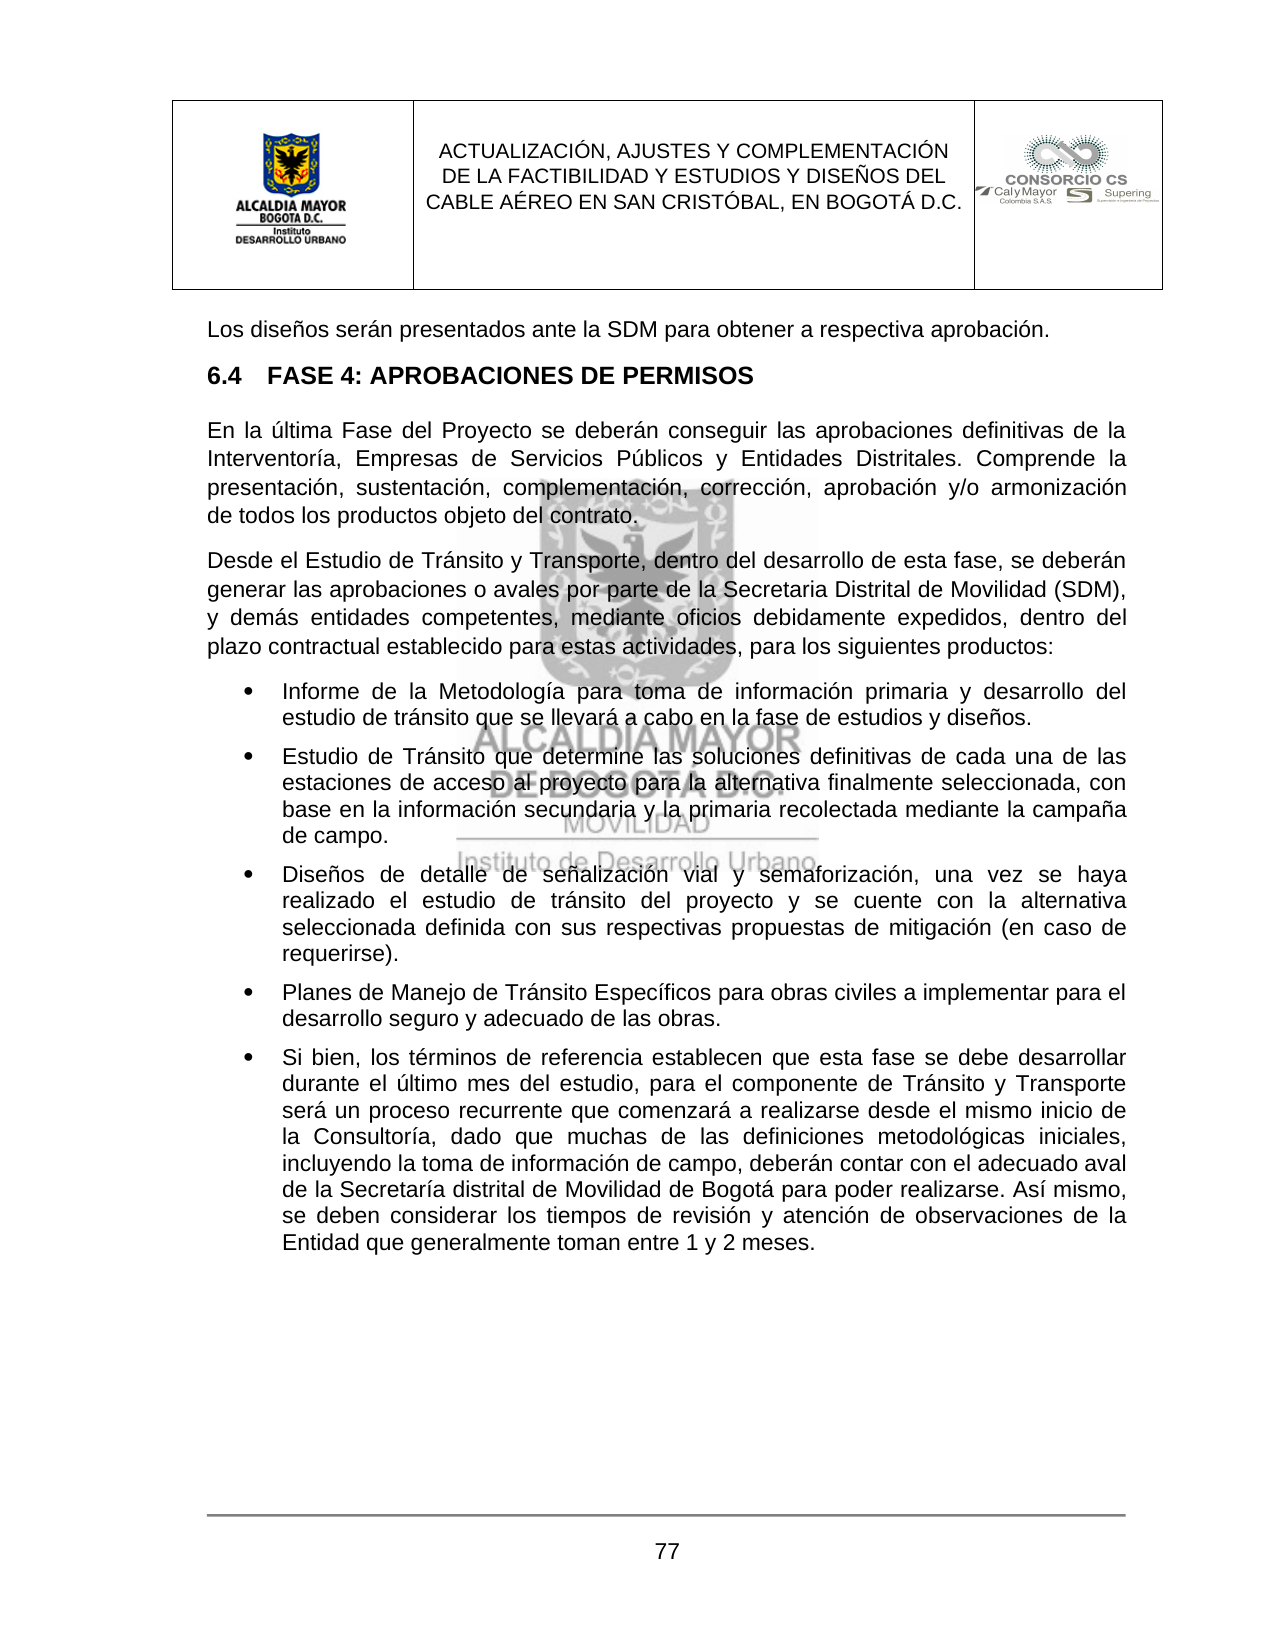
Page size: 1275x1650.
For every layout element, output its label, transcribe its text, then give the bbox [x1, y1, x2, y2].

picture [975, 134, 1160, 204]
subtitle FASE 4: APROBACIONES DE PERMISOS [207, 361, 1127, 390]
text En la última Fase del Proyecto se deberán conseguir las aprobaciones definitivas de la Interventoría, Empresas de Servicios Públicos y Entidades Distritales. Comprende la presentación, sustentación, complementación, corrección, aprobación y/o armonización de todos los productos objeto del contrato. [207, 417, 1127, 529]
list Informe de la Metodología para toma de información primaria y desarrollo del estudio de tránsito que se llevará a cabo en la fase de estudios y diseños. [244, 678, 1127, 731]
list Diseños de detalle de señalización vial y semaforización, una vez se haya realizado el estudio de tránsito del proyecto y se cuente con la alternativa seleccionada definida con sus respectivas propuestas de mitigación (en caso de requerirse). [244, 861, 1127, 966]
list Estudio de Tránsito que determine las soluciones definitivas de cada una de las estaciones de acceso al proyecto para la alternativa finalmente seleccionada, con base en la información secundaria y la primaria recolectada mediante la campaña de campo. [244, 743, 1127, 848]
text Desde el Estudio de Tránsito y Transporte, dentro del desarrollo de esta fase, se deberán generar las aprobaciones o avales por parte de la Secretaria Distrital de Movilidad (SDM), y demás entidades competentes, mediante oficios debidamente expedidos, dentro del plazo contractual establecido para estas actividades, para los siguientes productos: [207, 547, 1127, 659]
picture [231, 127, 355, 256]
list Si bien, los términos de referencia establecen que esta fase se debe desarrollar durante el último mes del estudio, para el componente de Tránsito y Transporte será un proceso recurrente que comenzará a realizarse desde el mismo inicio de la Consultoría, dado que muchas de las definiciones metodológicas iniciales, incluyendo la toma de información de campo, deberán contar con el adecuado aval de la Secretaría distrital de Movilidad de Bogotá para poder realizarse. Así mismo, se deben considerar los tiempos de revisión y atención de observaciones de la Entidad que generalmente toman entre 1 y 2 meses. [244, 1044, 1127, 1255]
text Los diseños serán presentados ante la SDM para obtener a respectiva aprobación. [207, 316, 1127, 343]
list Planes de Manejo de Tránsito Específicos para obras civiles a implementar para el desarrollo seguro y adecuado de las obras. [244, 979, 1127, 1032]
